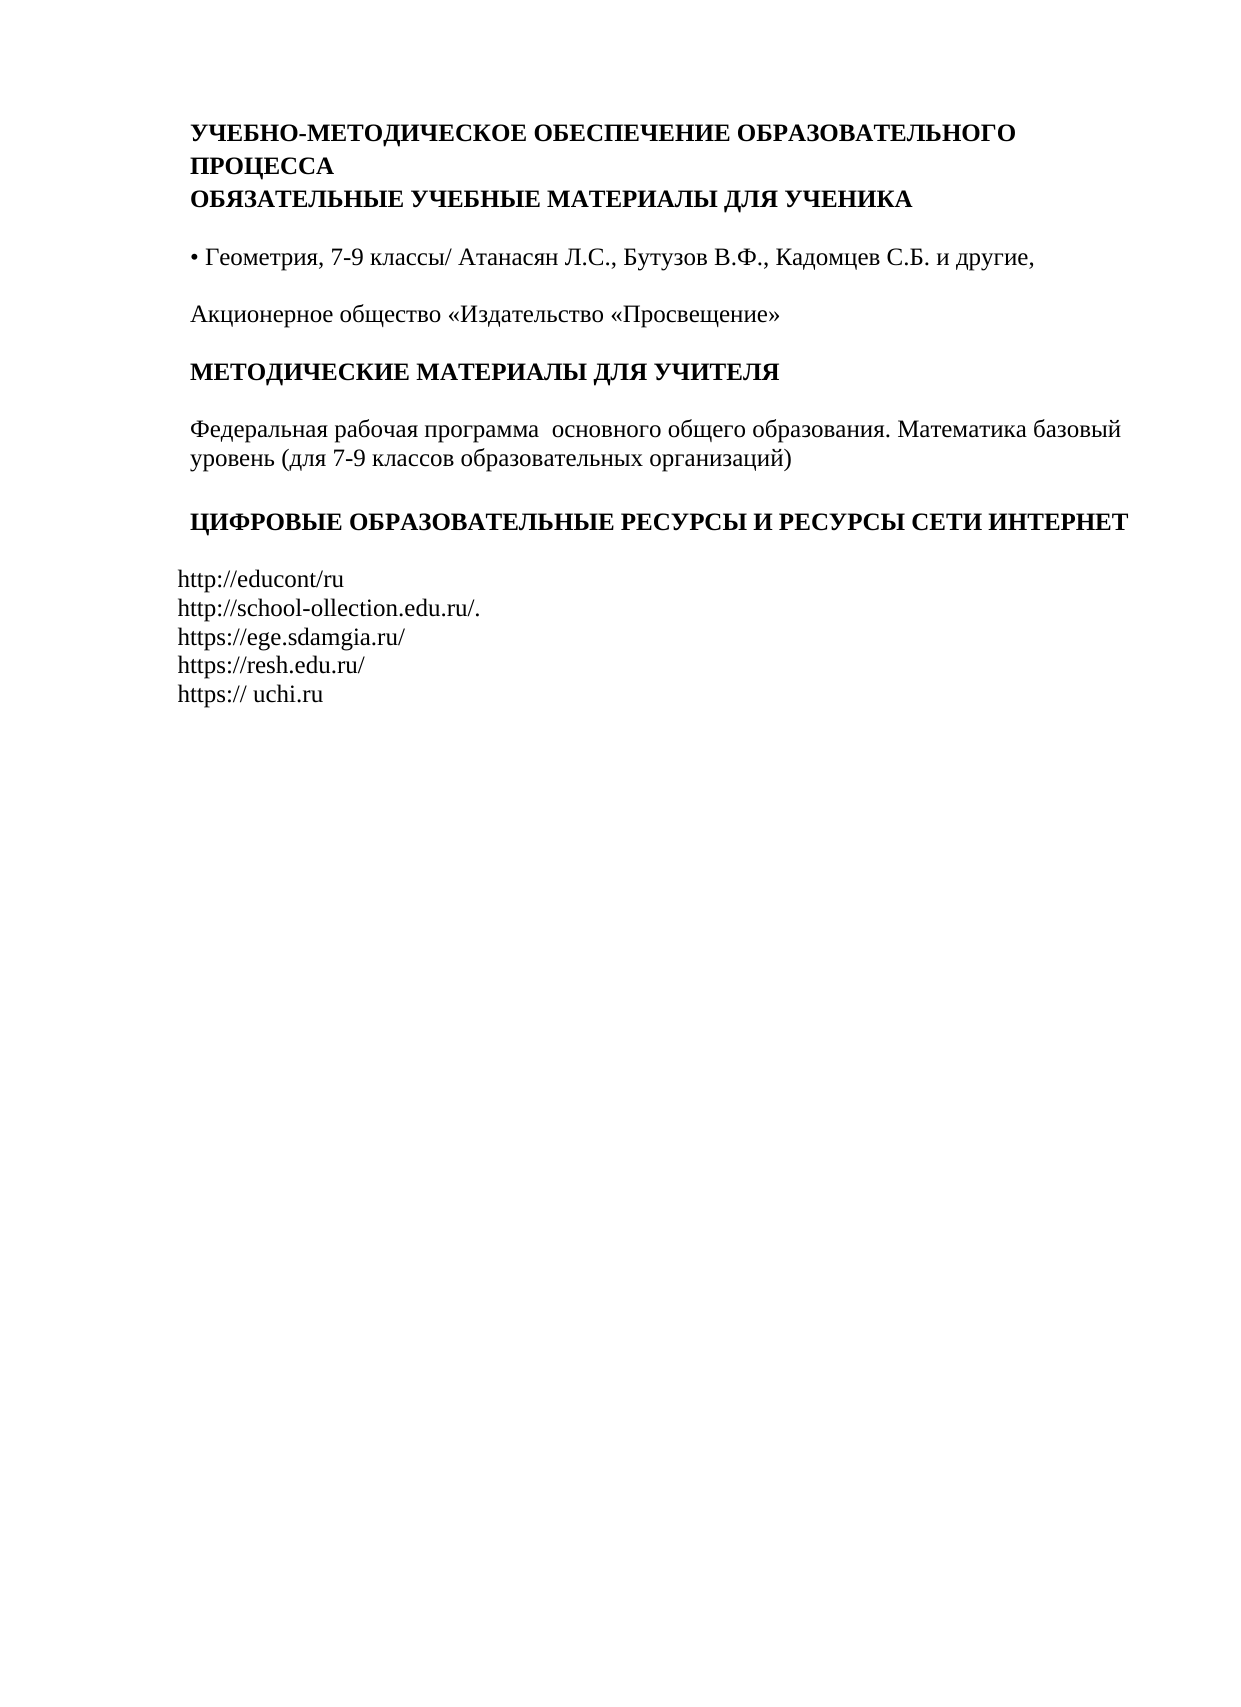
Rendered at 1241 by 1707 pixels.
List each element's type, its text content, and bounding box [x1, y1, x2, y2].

text УЧЕБНО-МЕТОДИЧЕСКОЕ ОБЕСПЕЧЕНИЕ ОБРАЗОВАТЕЛЬНОГО ПРОЦЕССА [190, 118, 1152, 180]
text МЕТОДИЧЕСКИЕ МАТЕРИАЛЫ ДЛЯ УЧИТЕЛЯ [190, 357, 1152, 385]
text https:// uchi.ru [177, 679, 1152, 708]
text http://educont/ru [177, 564, 1152, 593]
text http://school-ollection.edu.ru/. [177, 593, 1152, 622]
text https://resh.edu.ru/ [177, 650, 1152, 679]
text ЦИФРОВЫЕ ОБРАЗОВАТЕЛЬНЫЕ РЕСУРСЫ И РЕСУРСЫ СЕТИ ИНТЕРНЕТ [190, 507, 1152, 535]
text https://ege.sdamgia.ru/ [177, 622, 1152, 650]
text • Геометрия, 7-9 классы/ Атанасян Л.С., Бутузов В.Ф., Кадомцев С.Б. и другие, Акционерное общество «Издательство «Просвещение» [190, 242, 1152, 328]
text ОБЯЗАТЕЛЬНЫЕ УЧЕБНЫЕ МАТЕРИАЛЫ ДЛЯ УЧЕНИКА [190, 184, 1152, 213]
text Федеральная рабочая программа основного общего образования. Математика базовый уровень (для 7-9 классов образовательных организаций) [190, 414, 1152, 472]
